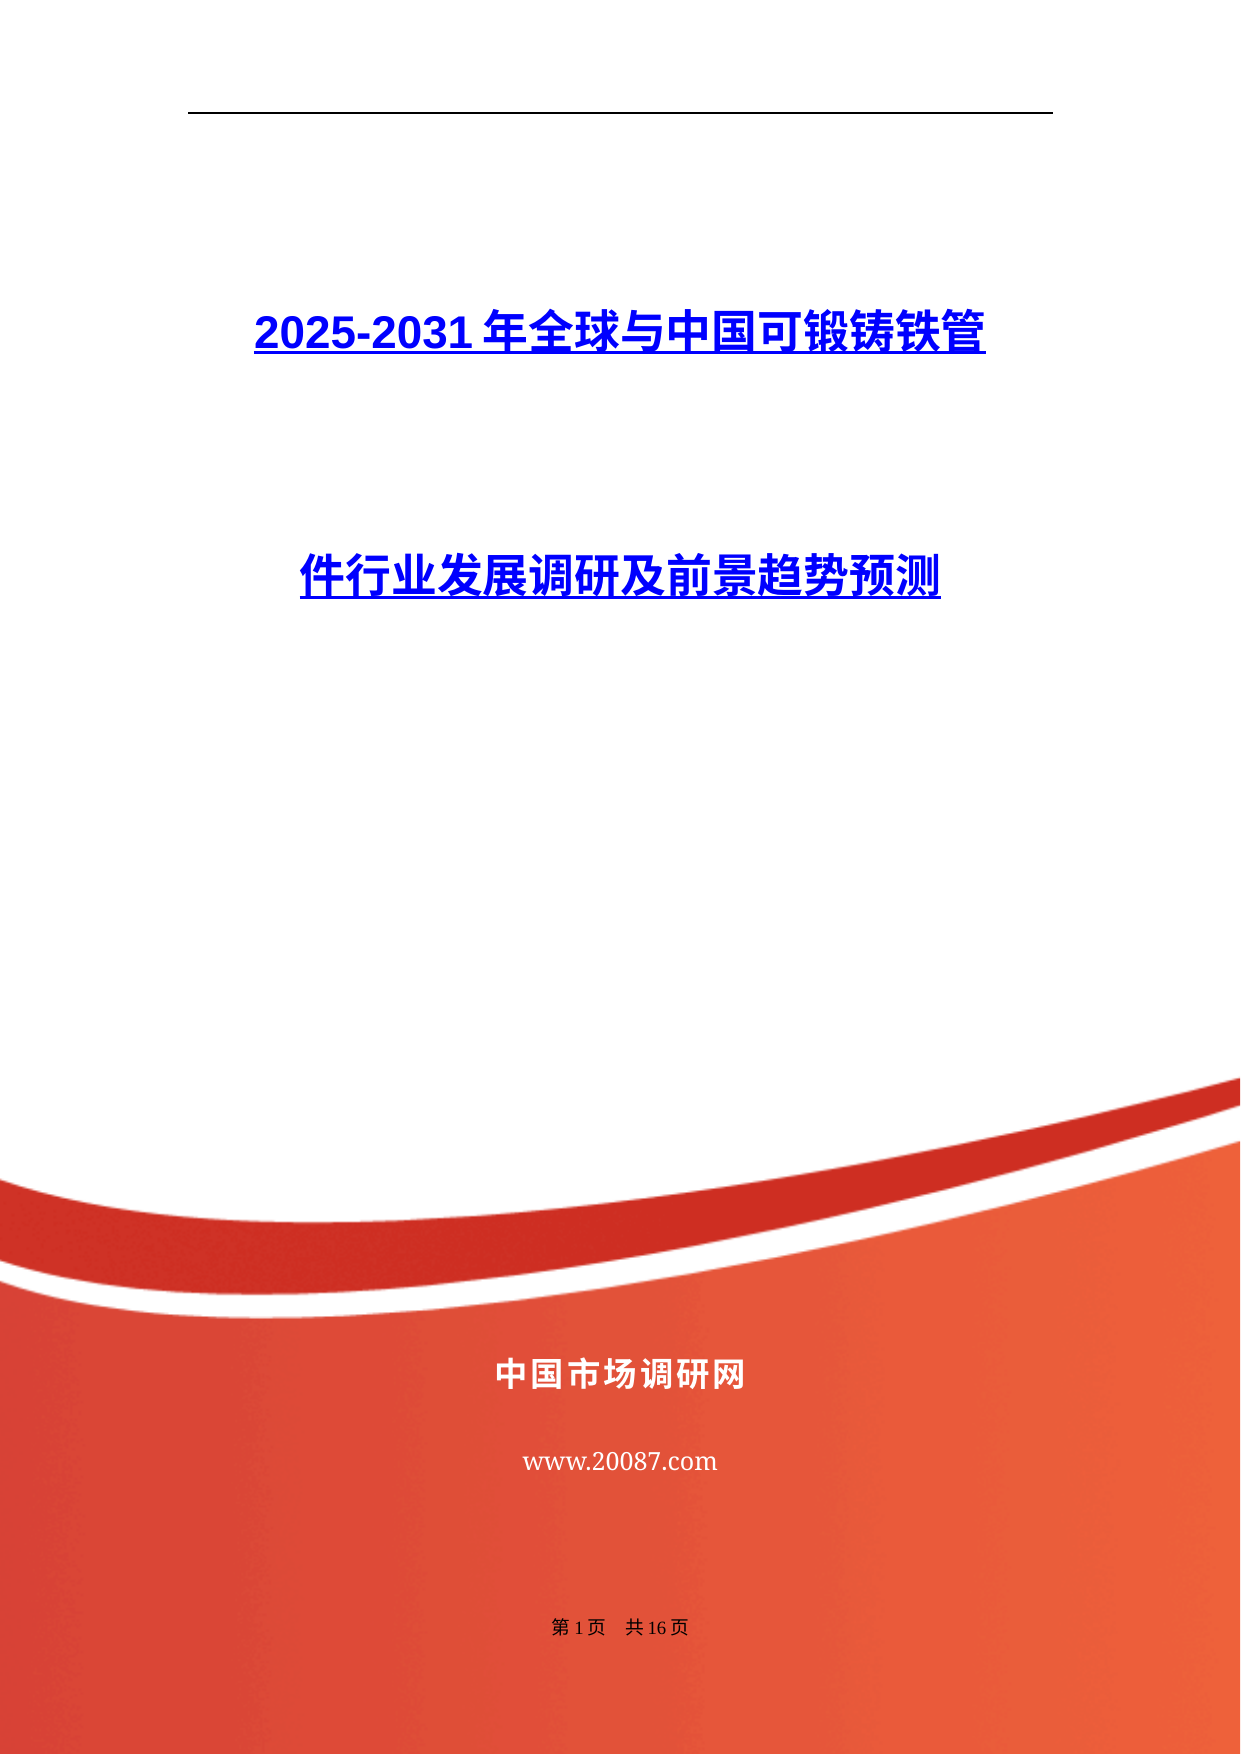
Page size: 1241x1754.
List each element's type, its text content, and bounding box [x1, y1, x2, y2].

subtitle 中国市场调研网 [187, 1339, 1053, 1404]
text www.20087.com [187, 1428, 1053, 1493]
table_header 2025-2031年全球与中国可锻铸铁管件行业发展调研及前景趋势预测 [188, 207, 1053, 773]
picture [0, 1006, 1241, 1754]
